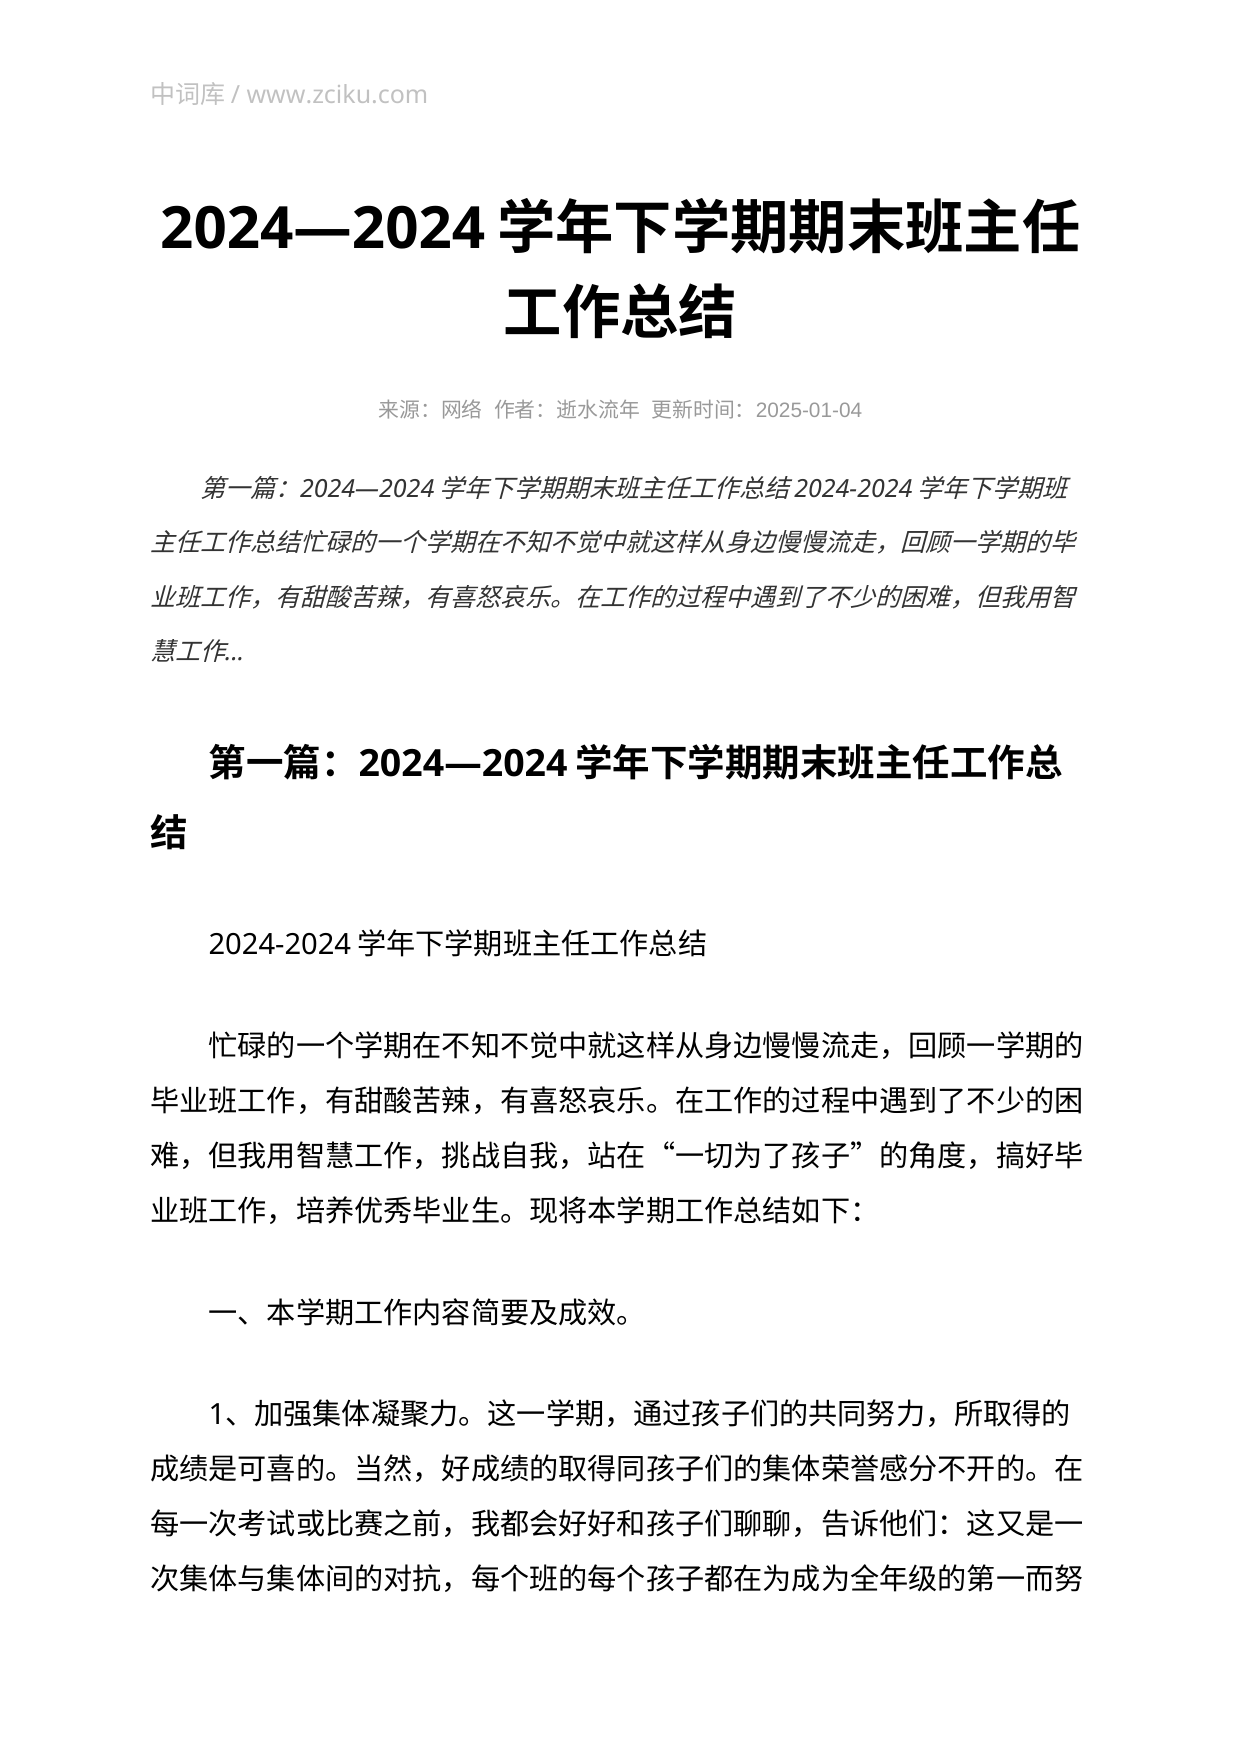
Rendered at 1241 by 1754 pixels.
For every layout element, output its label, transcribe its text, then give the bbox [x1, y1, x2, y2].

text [150, 1391, 1090, 1598]
text 来源：网络 作者：逝水流年 更新时间：2025-01-04 [150, 397, 1090, 421]
text 第一篇：2024—2024学年下学期期末班主任工作总结 [150, 733, 1090, 858]
text 2024-2024学年下学期班主任工作总结 [150, 921, 1090, 963]
text 忙碌的一个学期在不知不觉中就这样从身边慢慢流走，回顾一学期的毕业班工作，有甜酸苦辣，有喜怒哀乐。在工作的过程中遇到了不少的困难，但我用智慧工作，挑战自我，站在“一切为了孩子”的角度，搞好毕业班工作，培养优秀毕业生。现将本学期工作总结如下： [150, 1023, 1090, 1230]
text 一、本学期工作内容简要及成效。 [150, 1289, 1090, 1331]
subtitle 2024—2024学年下学期期末班主任工作总结 [150, 181, 1090, 351]
text 第一篇：2024—2024学年下学期期末班主任工作总结2024-2024学年下学期班主任工作总结忙碌的一个学期在不知不觉中就这样从身边慢慢流走，回顾一学期的毕业班工作，有甜酸苦辣，有喜怒哀乐。在工作的过程中遇到了不少的困难，但我用智慧工作... [150, 468, 1090, 668]
